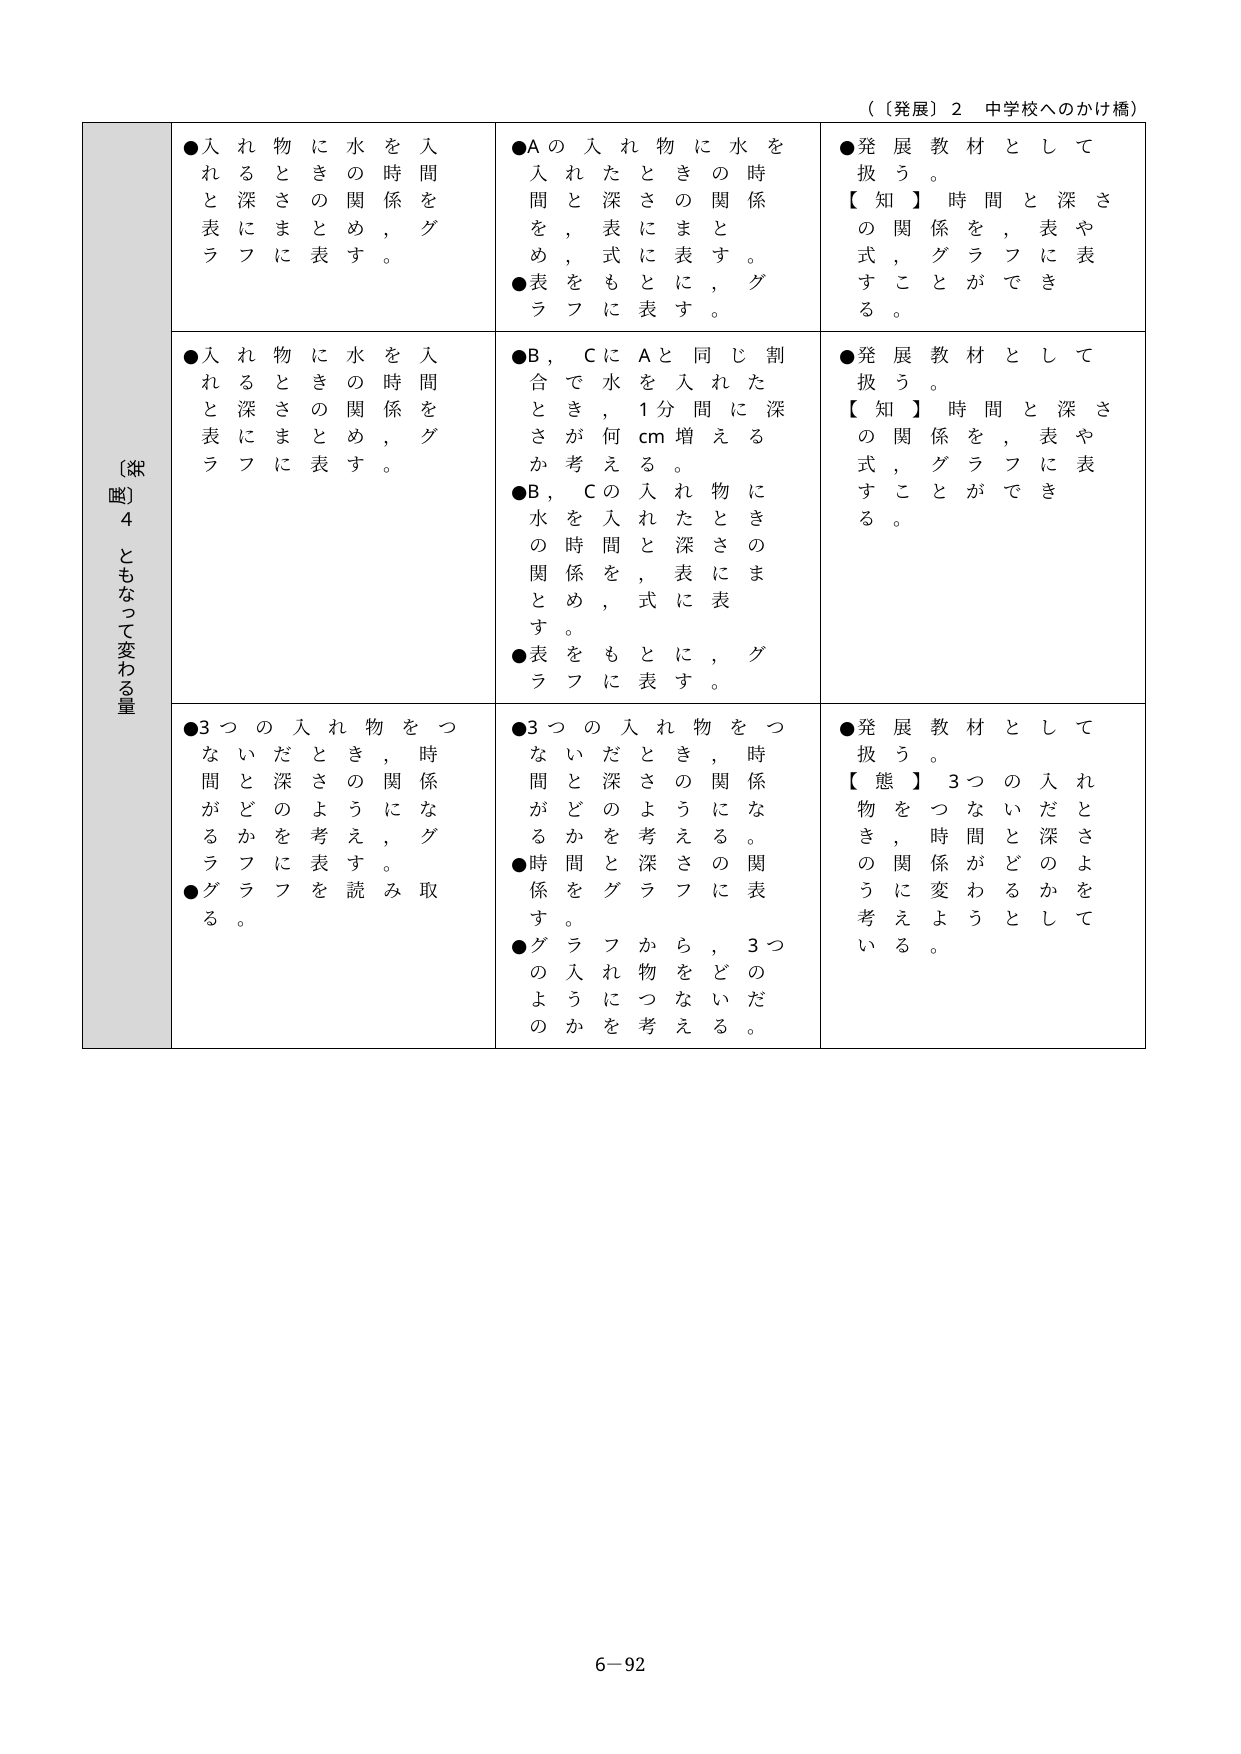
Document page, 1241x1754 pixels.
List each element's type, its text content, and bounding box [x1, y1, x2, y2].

table_cell ●入れ物に水を入れるときの時間と深さの関係を表にまとめ，グラフに表す。 [172, 332, 495, 703]
table_header ●Aの入れ物に水を入れたときの時間と深さの関係を，表にまとめ，式に表す。 ●表をもとに，グラフに表す。 [496, 123, 820, 331]
table_cell ●発展教材として扱う。 【知】時間と深さの関係を，表や式，グラフに表すことができる。 [821, 332, 1145, 703]
table_cell ●3つの入れ物をつないだとき，時間と深さの関係がどのようになるかを考え，グラフに表す。 ●グラフを読み取る。 [172, 704, 495, 1048]
table_cell ●3つの入れ物をつないだとき，時間と深さの関係がどのようになるかを考える。 ●時間と深さの関係をグラフに表す。 ●グラフから，3つの入れ物をどのようにつないだのかを考える。 [496, 704, 820, 1048]
table_cell ●B，CにAと同じ割合で水を入れたとき，1分間に深さが何cm増えるか考える。 ●B，Cの入れ物に水を入れたときの時間と深さの関係を，表にまとめ，式に表す。 ●表をもとに，グラフに表す。 [496, 332, 820, 703]
table_header ●入れ物に水を入れるときの時間と深さの関係を表にまとめ，グラフに表す。 [172, 123, 495, 331]
table_header ●発展教材として扱う。 【知】時間と深さの関係を，表や式，グラフに表すことができる。 [821, 123, 1145, 331]
table_header 〔発展〕４ ともなって変わる量 [83, 123, 171, 1048]
table_cell ●発展教材として扱う。 【態】3つの入れ物をつないだとき，時間と深さの関係がどのように変わるかを考えようとしている。 [821, 704, 1145, 1048]
text （〔発展〕２ 中学校へのかけ橋） [91, 94, 1149, 122]
